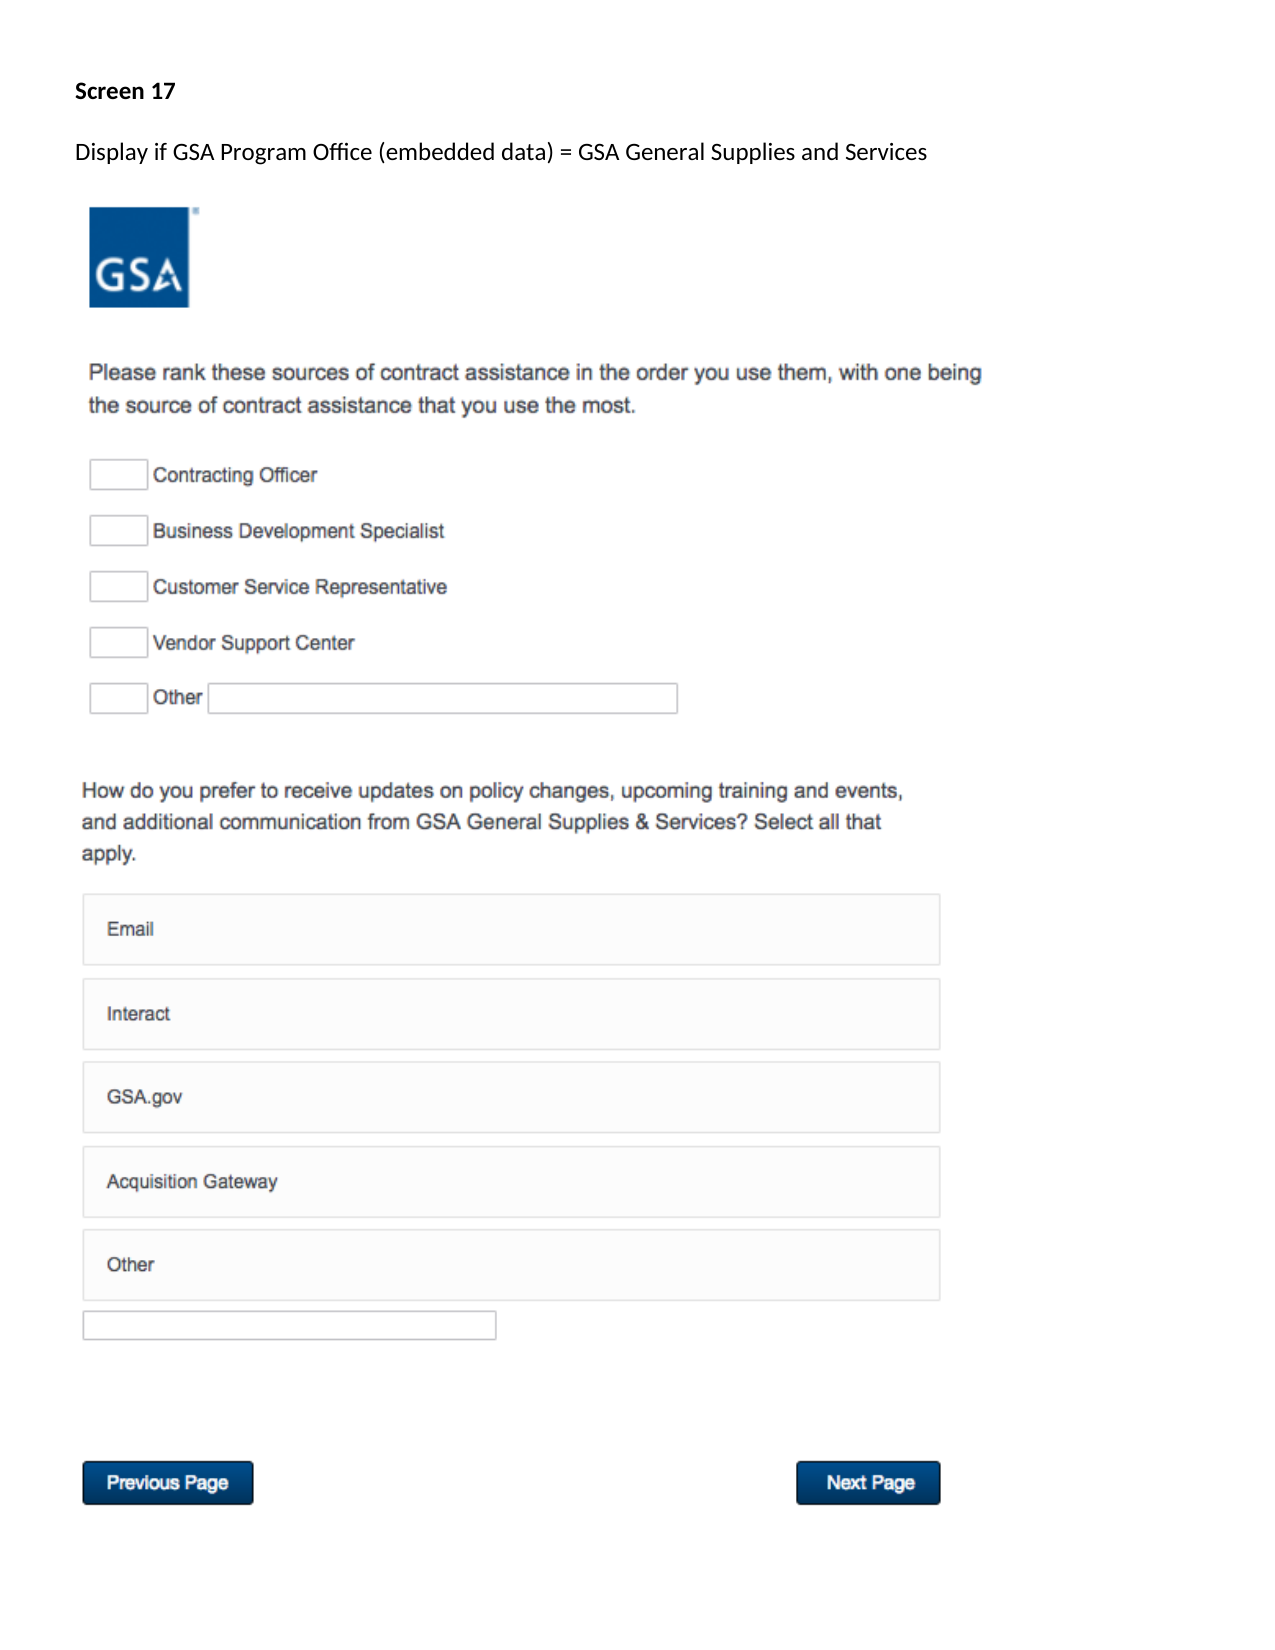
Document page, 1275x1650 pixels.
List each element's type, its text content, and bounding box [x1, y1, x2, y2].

text Screen 17 [75, 75, 1200, 106]
picture [75, 773, 954, 1524]
picture [75, 197, 1003, 744]
text Display if GSA Program Office (embedded data) = GSA General Supplies and Services [75, 136, 1200, 167]
